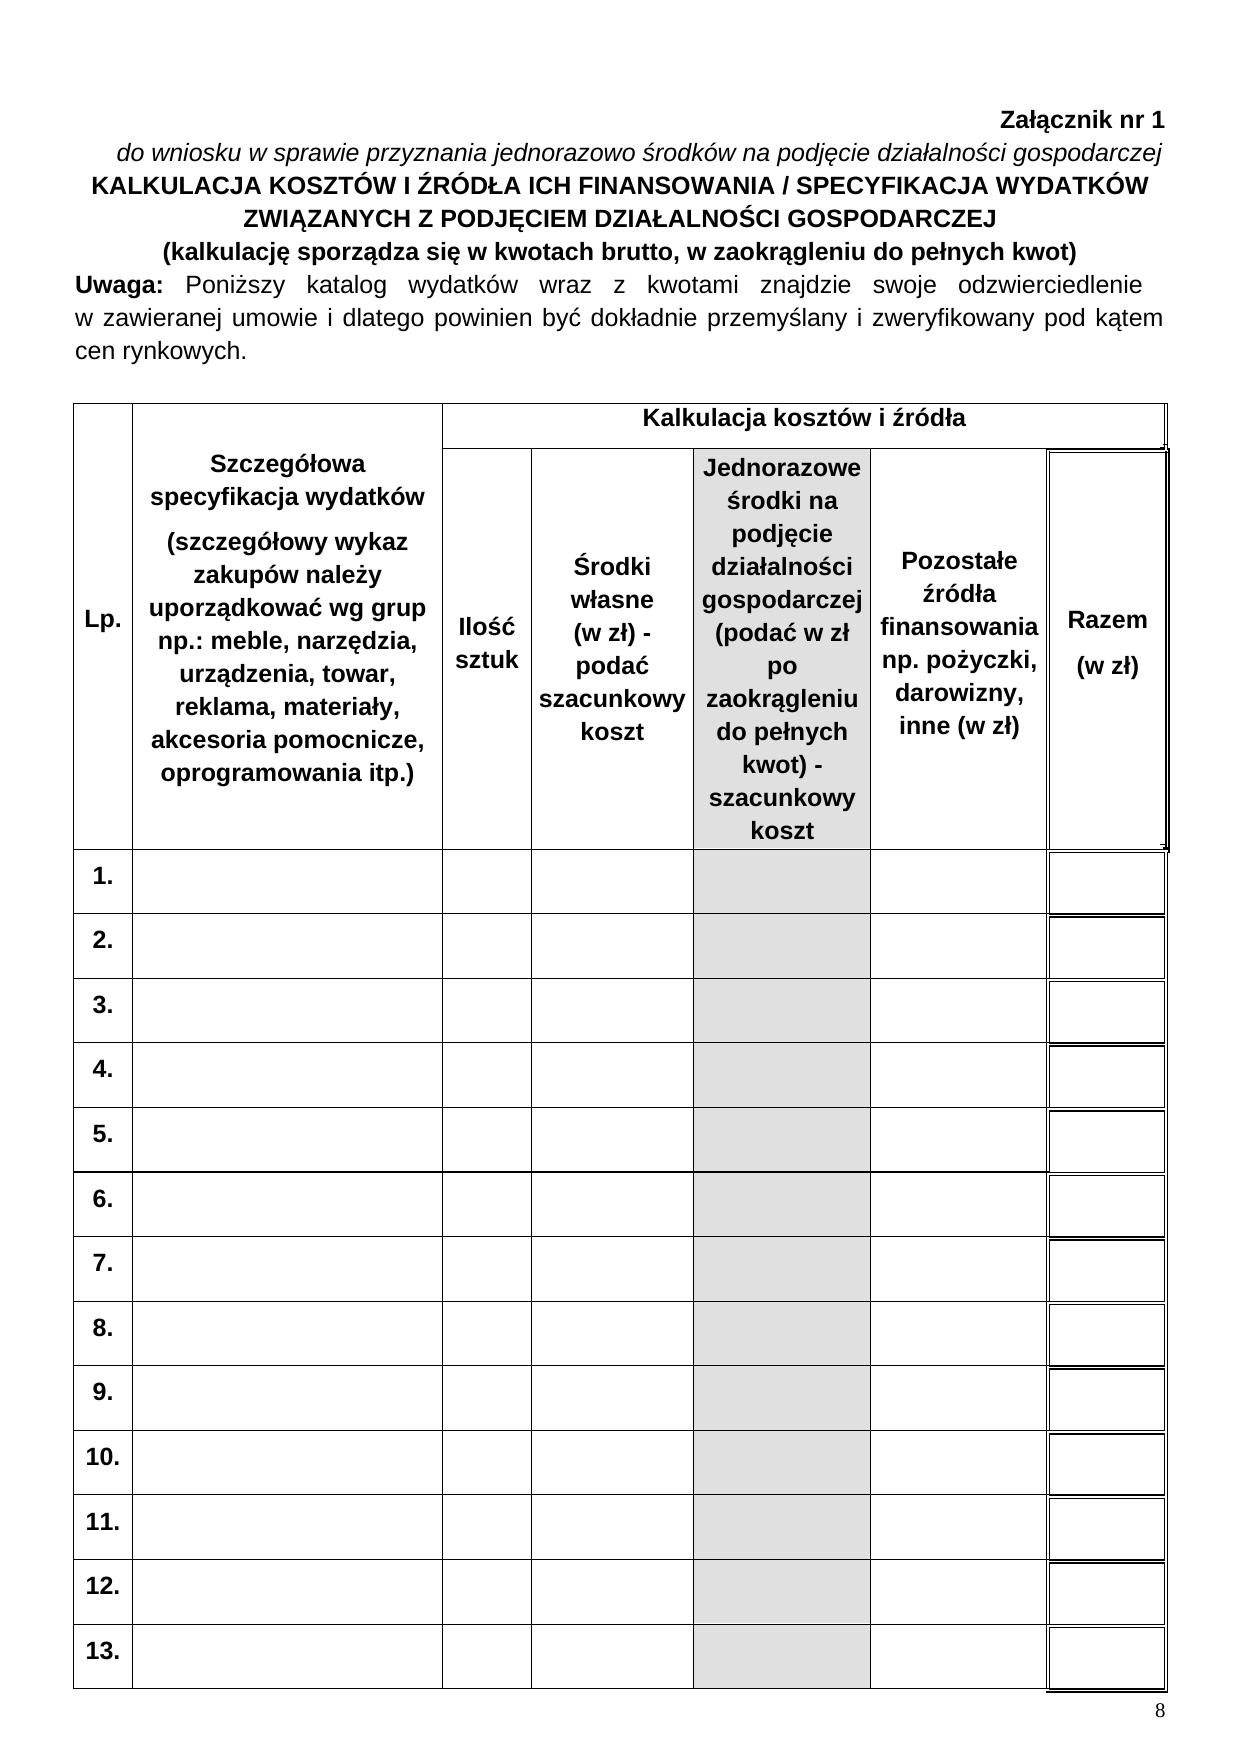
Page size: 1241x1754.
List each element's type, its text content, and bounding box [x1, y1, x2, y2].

table_cell Ilość sztuk [443, 449, 531, 848]
table_cell [1050, 1370, 1164, 1430]
table_cell [133, 979, 442, 1042]
table_cell [871, 850, 1046, 913]
table_cell 5. [74, 1108, 132, 1171]
text Uwaga: Poniższy katalog wydatków wraz z kwotami znajdzie swoje odzwierciedlenie w zawieranej umowie i dlatego powinien być dokładnie przemyślany i zweryfikowany pod kątem cen rynkowych. [75, 270, 1165, 365]
table_cell [694, 1302, 870, 1365]
table_cell [1050, 1628, 1164, 1688]
table_cell [694, 1625, 870, 1688]
table_cell [1050, 1499, 1164, 1559]
table_cell [133, 1560, 442, 1623]
table_cell 8. [74, 1302, 132, 1365]
table_cell [443, 1108, 531, 1171]
table_cell 11. [74, 1495, 132, 1559]
table_cell 12. [74, 1560, 132, 1623]
table_cell 1. [74, 850, 132, 913]
table_cell [133, 914, 442, 978]
table_cell [532, 1173, 693, 1236]
subtitle do wniosku w sprawie przyznania jednorazowo środków na podjęcie działalności gospodarczej [75, 138, 1165, 167]
table_cell [871, 1237, 1046, 1301]
table_cell [871, 1173, 1046, 1236]
table_cell [443, 1560, 531, 1623]
table_cell [532, 914, 693, 978]
table_cell [871, 1302, 1046, 1365]
table_cell [443, 979, 531, 1042]
table_cell 13. [74, 1625, 132, 1688]
table_cell [133, 1108, 442, 1171]
table_cell [133, 1495, 442, 1559]
table_cell [133, 1431, 442, 1494]
table_cell [694, 1495, 870, 1559]
table_cell [532, 1302, 693, 1365]
table_cell [694, 1108, 870, 1171]
table_cell [443, 1173, 531, 1236]
table_header Lp. [74, 404, 132, 848]
table_cell [133, 1302, 442, 1365]
table_cell [443, 1366, 531, 1430]
table_cell [694, 1173, 870, 1236]
table_cell [532, 1108, 693, 1171]
table_cell [1050, 1564, 1164, 1623]
table_cell [694, 850, 870, 913]
table_cell [133, 1625, 442, 1688]
text (kalkulację sporządza się w kwotach brutto, w zaokrągleniu do pełnych kwot) [75, 237, 1165, 266]
table_cell [871, 1495, 1046, 1559]
subtitle Załącznik nr 1 [960, 105, 1165, 134]
table_cell [532, 1043, 693, 1107]
table_cell [133, 850, 442, 913]
table_cell [694, 914, 870, 978]
table_cell [443, 1237, 531, 1301]
table_cell [1050, 1176, 1164, 1236]
table_cell [694, 1431, 870, 1494]
table_cell [1050, 918, 1164, 978]
table_cell [871, 1431, 1046, 1494]
table_cell 10. [74, 1431, 132, 1494]
table_cell [694, 979, 870, 1042]
table_cell [443, 850, 531, 913]
table_cell Pozostałe źródła finansowania np. pożyczki, darowizny, inne (w zł) [871, 449, 1046, 848]
text KALKULACJA KOSZTÓW I ŹRÓDŁA ICH FINANSOWANIA / SPECYFIKACJA WYDATKÓW [75, 171, 1165, 200]
table_cell [532, 979, 693, 1042]
table_cell [532, 1560, 693, 1623]
table_cell [871, 979, 1046, 1042]
table_cell 3. [74, 979, 132, 1042]
table_cell [1050, 1047, 1164, 1107]
text ZWIĄZANYCH Z PODJĘCIEM DZIAŁALNOŚCI GOSPODARCZEJ [75, 204, 1165, 233]
table_cell [443, 914, 531, 978]
table_cell [871, 1625, 1046, 1688]
table_cell [443, 1043, 531, 1107]
table_cell 6. [74, 1173, 132, 1236]
table_cell [1050, 1435, 1164, 1494]
table_cell Razem (w zł) [1050, 453, 1165, 848]
table_cell [443, 1625, 531, 1688]
table_cell [532, 1625, 693, 1688]
table_cell 4. [74, 1043, 132, 1107]
table_cell [871, 1043, 1046, 1107]
table_cell [532, 1237, 693, 1301]
table_cell [133, 1173, 442, 1236]
table_cell [532, 1431, 693, 1494]
table_cell [1050, 982, 1164, 1042]
table_cell [1050, 1112, 1164, 1171]
table_cell 9. [74, 1366, 132, 1430]
table_cell [443, 1495, 531, 1559]
table_cell [694, 1237, 870, 1301]
table_cell [133, 1237, 442, 1301]
table_cell [871, 1108, 1046, 1171]
table_cell [1050, 1241, 1164, 1301]
table_cell Środki własne (w zł) - podać szacunkowy koszt [532, 449, 693, 848]
table_cell [871, 914, 1046, 978]
table_cell [443, 1431, 531, 1494]
table_cell [133, 1043, 442, 1107]
table_cell [871, 1366, 1046, 1430]
table_header Kalkulacja kosztów i źródła [443, 404, 1164, 448]
table_cell [694, 1043, 870, 1107]
table_cell 7. [74, 1237, 132, 1301]
table_cell 2. [74, 914, 132, 978]
table_cell [1050, 853, 1164, 913]
table_cell [532, 850, 693, 913]
table_cell [133, 1366, 442, 1430]
table_header Szczegółowa specyfikacja wydatków (szczegółowy wykaz zakupów należy uporządkować wg grup np.: meble, narzędzia, urządzenia, towar, reklama, materiały, akcesoria pomocnicze, oprogramowania itp.) [133, 404, 442, 848]
table_cell [532, 1366, 693, 1430]
table_cell [443, 1302, 531, 1365]
table_cell [694, 1366, 870, 1430]
table_cell [694, 1560, 870, 1623]
table_cell [1050, 1305, 1164, 1365]
table_cell Jednorazowe środki na podjęcie działalności gospodarczej (podać w zł po zaokrągleniu do pełnych kwot) - szacunkowy koszt [694, 449, 870, 848]
table_cell [871, 1560, 1046, 1623]
table_cell [532, 1495, 693, 1559]
